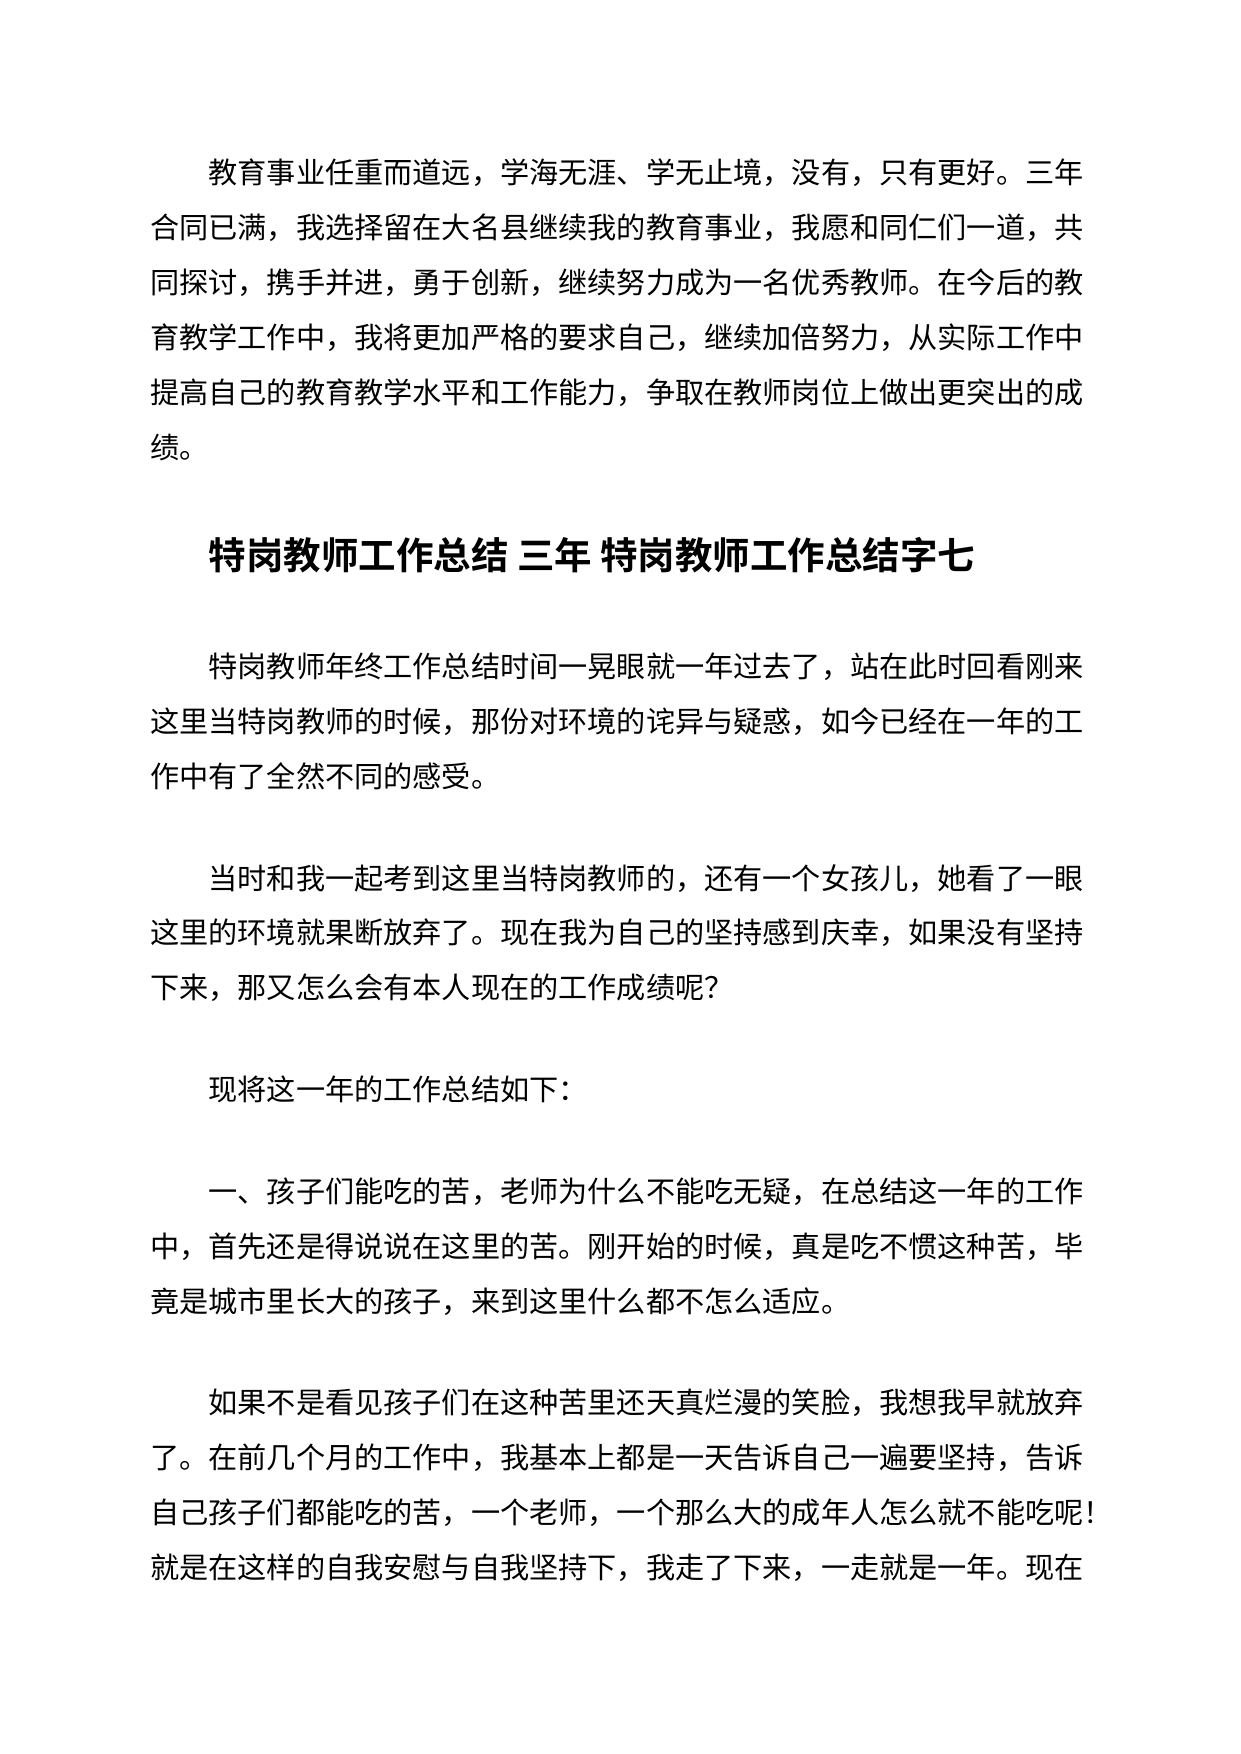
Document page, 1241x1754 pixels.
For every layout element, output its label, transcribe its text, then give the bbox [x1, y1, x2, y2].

text 当时和我一起考到这里当特岗教师的，还有一个女孩儿，她看了一眼这里的环境就果断放弃了。现在我为自己的坚持感到庆幸，如果没有坚持下来，那又怎么会有本人现在的工作成绩呢？ [150, 855, 1090, 1007]
text 现将这一年的工作总结如下： [150, 1067, 1090, 1109]
text 一、孩子们能吃的苦，老师为什么不能吃无疑，在总结这一年的工作中，首先还是得说说在这里的苦。刚开始的时候，真是吃不惯这种苦，毕竟是城市里长大的孩子，来到这里什么都不怎么适应。 [150, 1168, 1090, 1321]
text 教育事业任重而道远，学海无涯、学无止境，没有，只有更好。三年合同已满，我选择留在大名县继续我的教育事业，我愿和同仁们一道，共同探讨，携手并进，勇于创新，继续努力成为一名优秀教师。在今后的教育教学工作中，我将更加严格的要求自己，继续加倍努力，从实际工作中提高自己的教育教学水平和工作能力，争取在教师岗位上做出更突出的成绩。 [150, 150, 1090, 467]
text 特岗教师年终工作总结时间一晃眼就一年过去了，站在此时回看刚来这里当特岗教师的时候，那份对环境的诧异与疑惑，如今已经在一年的工作中有了全然不同的感受。 [150, 644, 1090, 796]
text 特岗教师工作总结 三年 特岗教师工作总结字七 [150, 526, 1090, 581]
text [150, 1380, 1090, 1587]
